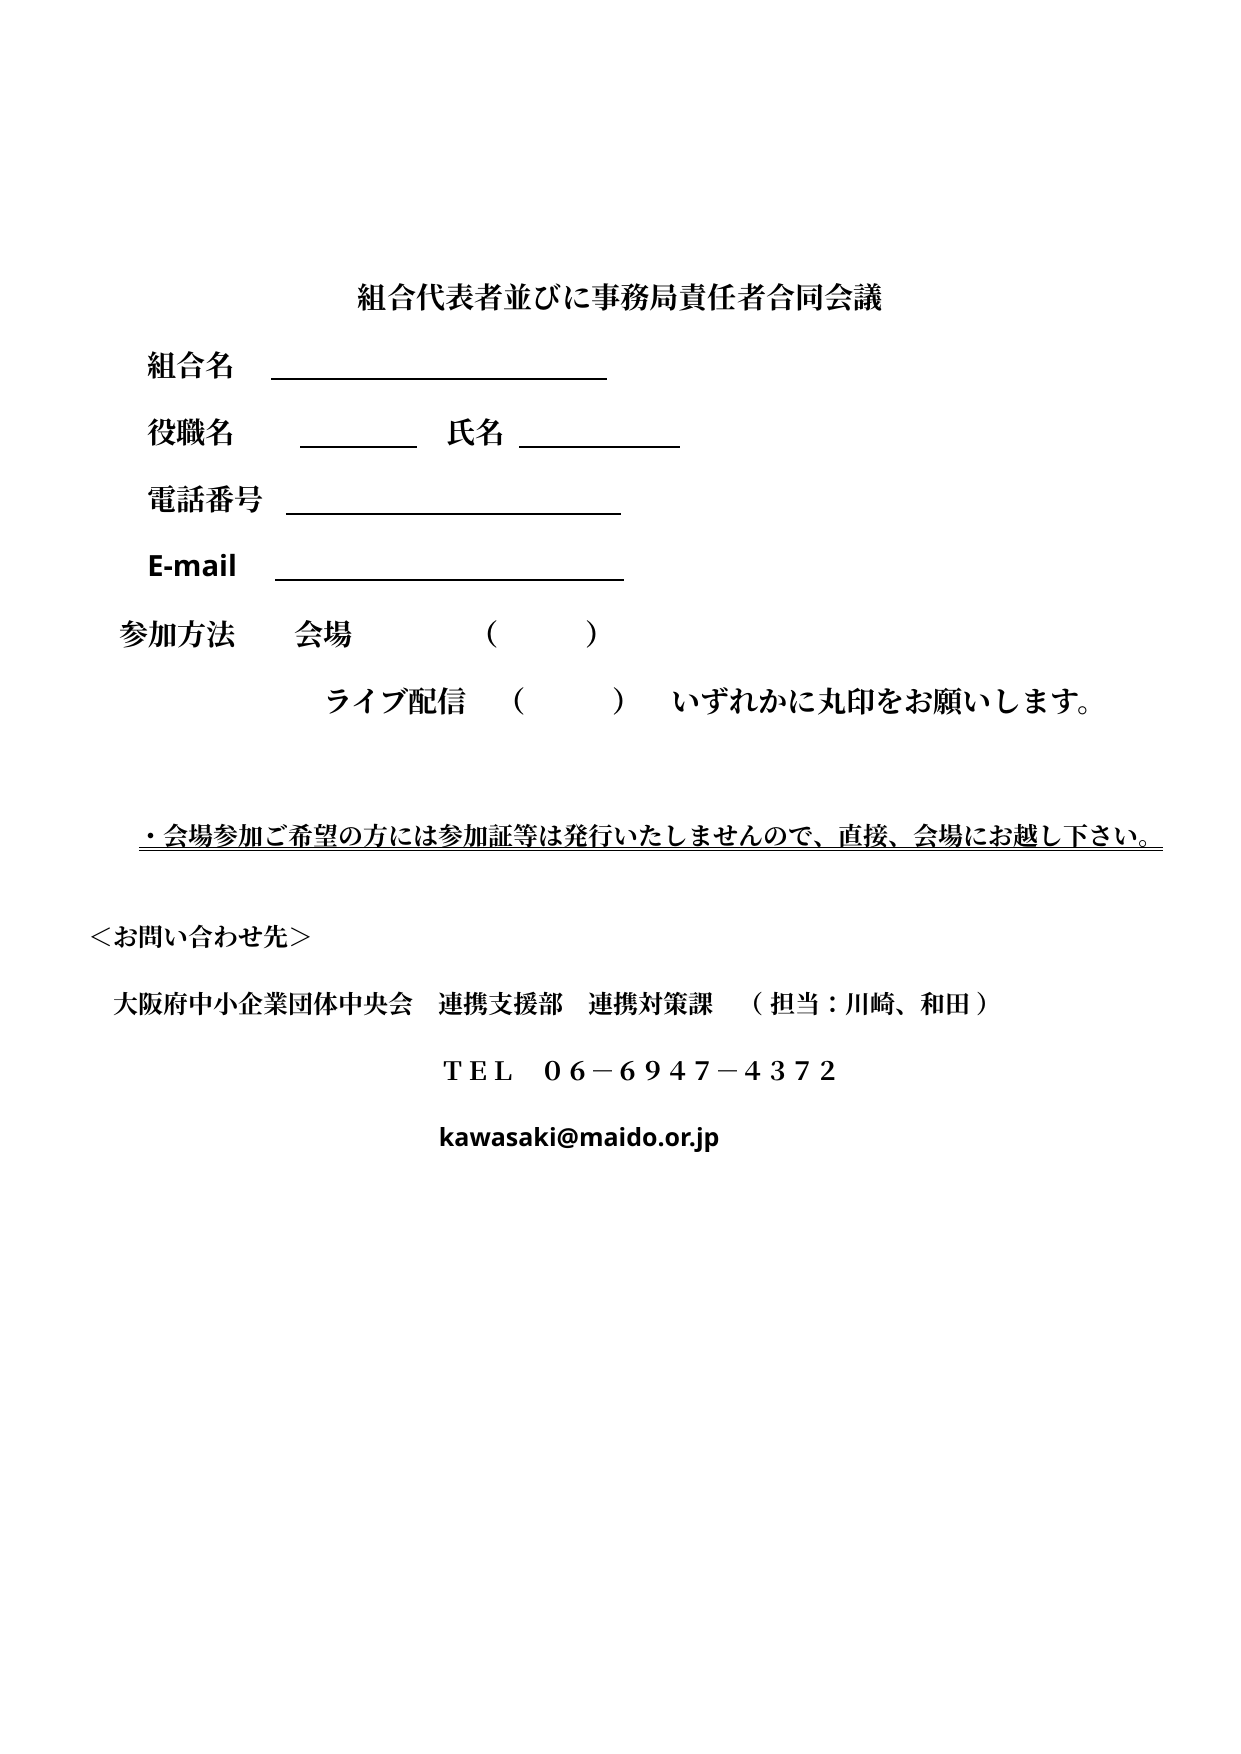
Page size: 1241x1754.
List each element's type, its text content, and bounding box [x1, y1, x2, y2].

text ＴＥＬ ０６－６９４７－４３７２ [89, 1036, 1240, 1103]
text 組合名 [89, 330, 1152, 397]
text 組合代表者並びに事務局責任者合同会議 [89, 262, 1152, 330]
text ＜お問い合わせ先＞ [89, 902, 1240, 969]
text 大阪府中小企業団体中央会 連携支援部 連携対策課 （ 担当：川崎、和田 ） [89, 969, 1240, 1036]
text 役職名 氏名 [89, 397, 1152, 464]
text ・会場参加ご希望の方には参加証等は発行いたしませんので、直接、会場にお越し下さい。 [89, 801, 1152, 868]
text 参加方法 会場 （ ） [89, 599, 1152, 666]
text 電話番号 [89, 464, 1152, 532]
text E-mail [89, 532, 1152, 599]
text ライブ配信 （ ） いずれかに丸印をお願いします。 [89, 666, 1152, 733]
text kawasaki@maido.or.jp [89, 1103, 1240, 1171]
